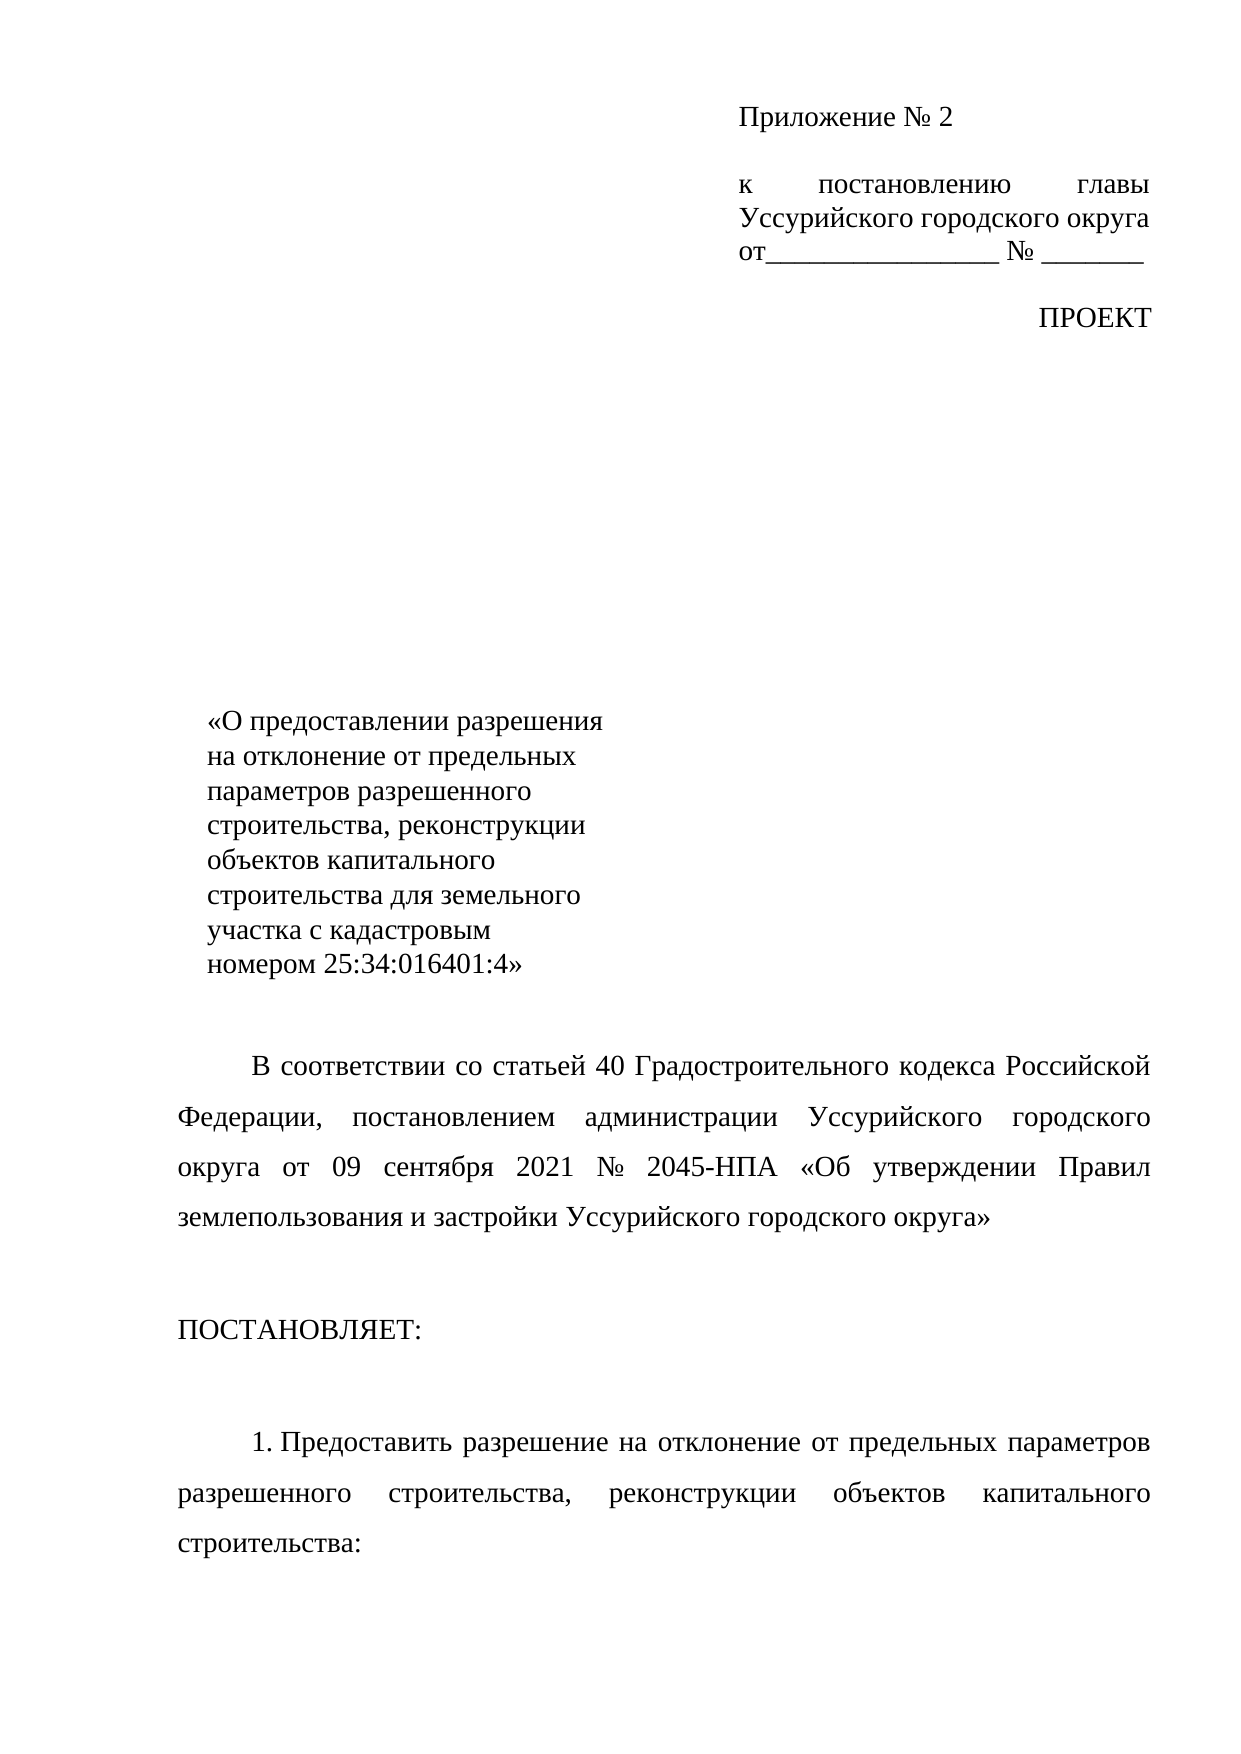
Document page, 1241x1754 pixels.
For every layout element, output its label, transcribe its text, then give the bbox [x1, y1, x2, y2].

text строительства для земельного участка с кадастровым [207, 877, 1152, 945]
title В соответствии со статьей 40 Градостроительного кодекса Российской Федерации, постановлением администрации Уссурийского городского округа от 09 сентября 2021 № 2045-НПА «Об утверждении Правил землепользования и застройки Уссурийского городского округа» [177, 1048, 1152, 1233]
title ПОСТАНОВЛЯЕТ: [177, 1312, 1152, 1346]
text номером 25:34:016401:4» [207, 947, 1152, 980]
text ПРОЕКТ [177, 301, 1152, 334]
list 1. Предоставить разрешение на отклонение от предельных параметров разрешенного строительства, реконструкции объектов капитального строительства: [177, 1424, 1152, 1559]
text строительства, реконструкции [207, 807, 1152, 841]
text объектов капитального [207, 842, 1152, 876]
text от________________ № _______ [177, 233, 1152, 267]
text Приложение № 2 [177, 99, 1152, 133]
text параметров разрешенного [207, 773, 1152, 806]
text к постановлению главы [177, 166, 1152, 200]
text на отклонение от предельных [207, 738, 1152, 771]
text «О предоставлении разрешения [207, 703, 1152, 737]
text Уссурийского городского округа [177, 200, 1152, 233]
